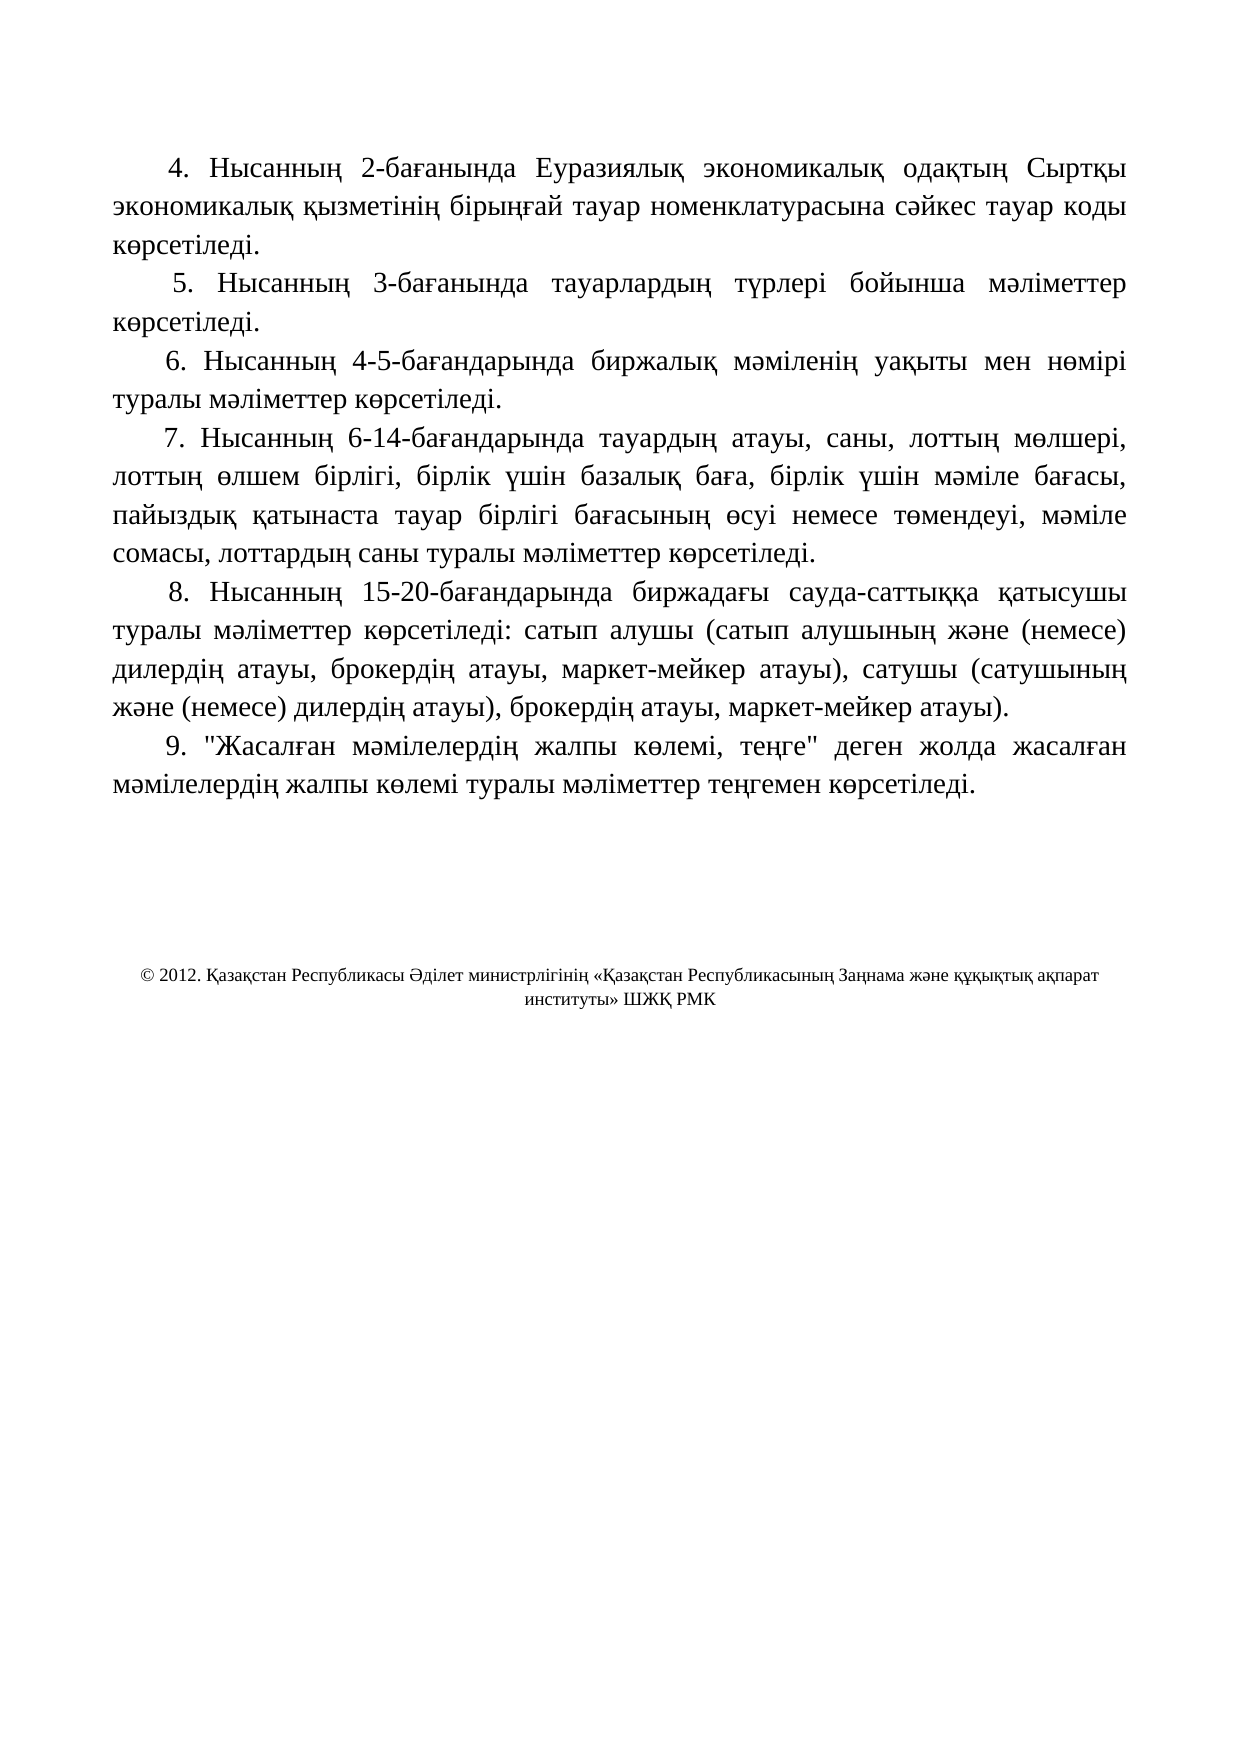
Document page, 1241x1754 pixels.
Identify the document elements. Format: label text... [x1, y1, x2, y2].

text 9. "Жасалған мәмілелердің жалпы көлемі, теңге" деген жолда жасалған мәмілелердің жалпы көлемі туралы мәліметтер теңгемен көрсетіледі. [112, 728, 1128, 800]
text 4. Нысанның 2-бағанында Еуразиялық экономикалық одақтың Сыртқы экономикалық қызметінің бірыңғай тауар номенклатурасына сәйкес тауар коды көрсетіледі. [112, 150, 1128, 261]
text 5. Нысанның 3-бағанында тауарлардың түрлері бойынша мәліметтер көрсетіледі. [112, 266, 1128, 338]
text 7. Нысанның 6-14-бағандарында тауардың атауы, саны, лоттың мөлшері, лоттың өлшем бірлігі, бірлік үшін базалық баға, бірлік үшін мәміле бағасы, пайыздық қатынаста тауар бірлігі бағасының өсуі немесе төмендеуі, мәміле сомасы, лоттардың саны туралы мәліметтер көрсетіледі. [112, 420, 1128, 569]
text © 2012. Қазақстан Республикасы Әділет министрлігінің «Қазақстан Республикасының Заңнама және құқықтық ақпарат институты» ШЖҚ РМК [112, 963, 1128, 1010]
text 6. Нысанның 4-5-бағандарында биржалық мәміленің уақыты мен нөмірі туралы мәліметтер көрсетіледі. [112, 343, 1128, 415]
text 8. Нысанның 15-20-бағандарында биржадағы сауда-саттыққа қатысушы туралы мәліметтер көрсетіледі: сатып алушы (сатып алушының және (немесе) дилердің атауы, брокердің атауы, маркет-мейкер атауы), сатушы (сатушының және (немесе) дилердің атауы), брокердің атауы, маркет-мейкер атауы). [112, 574, 1128, 723]
